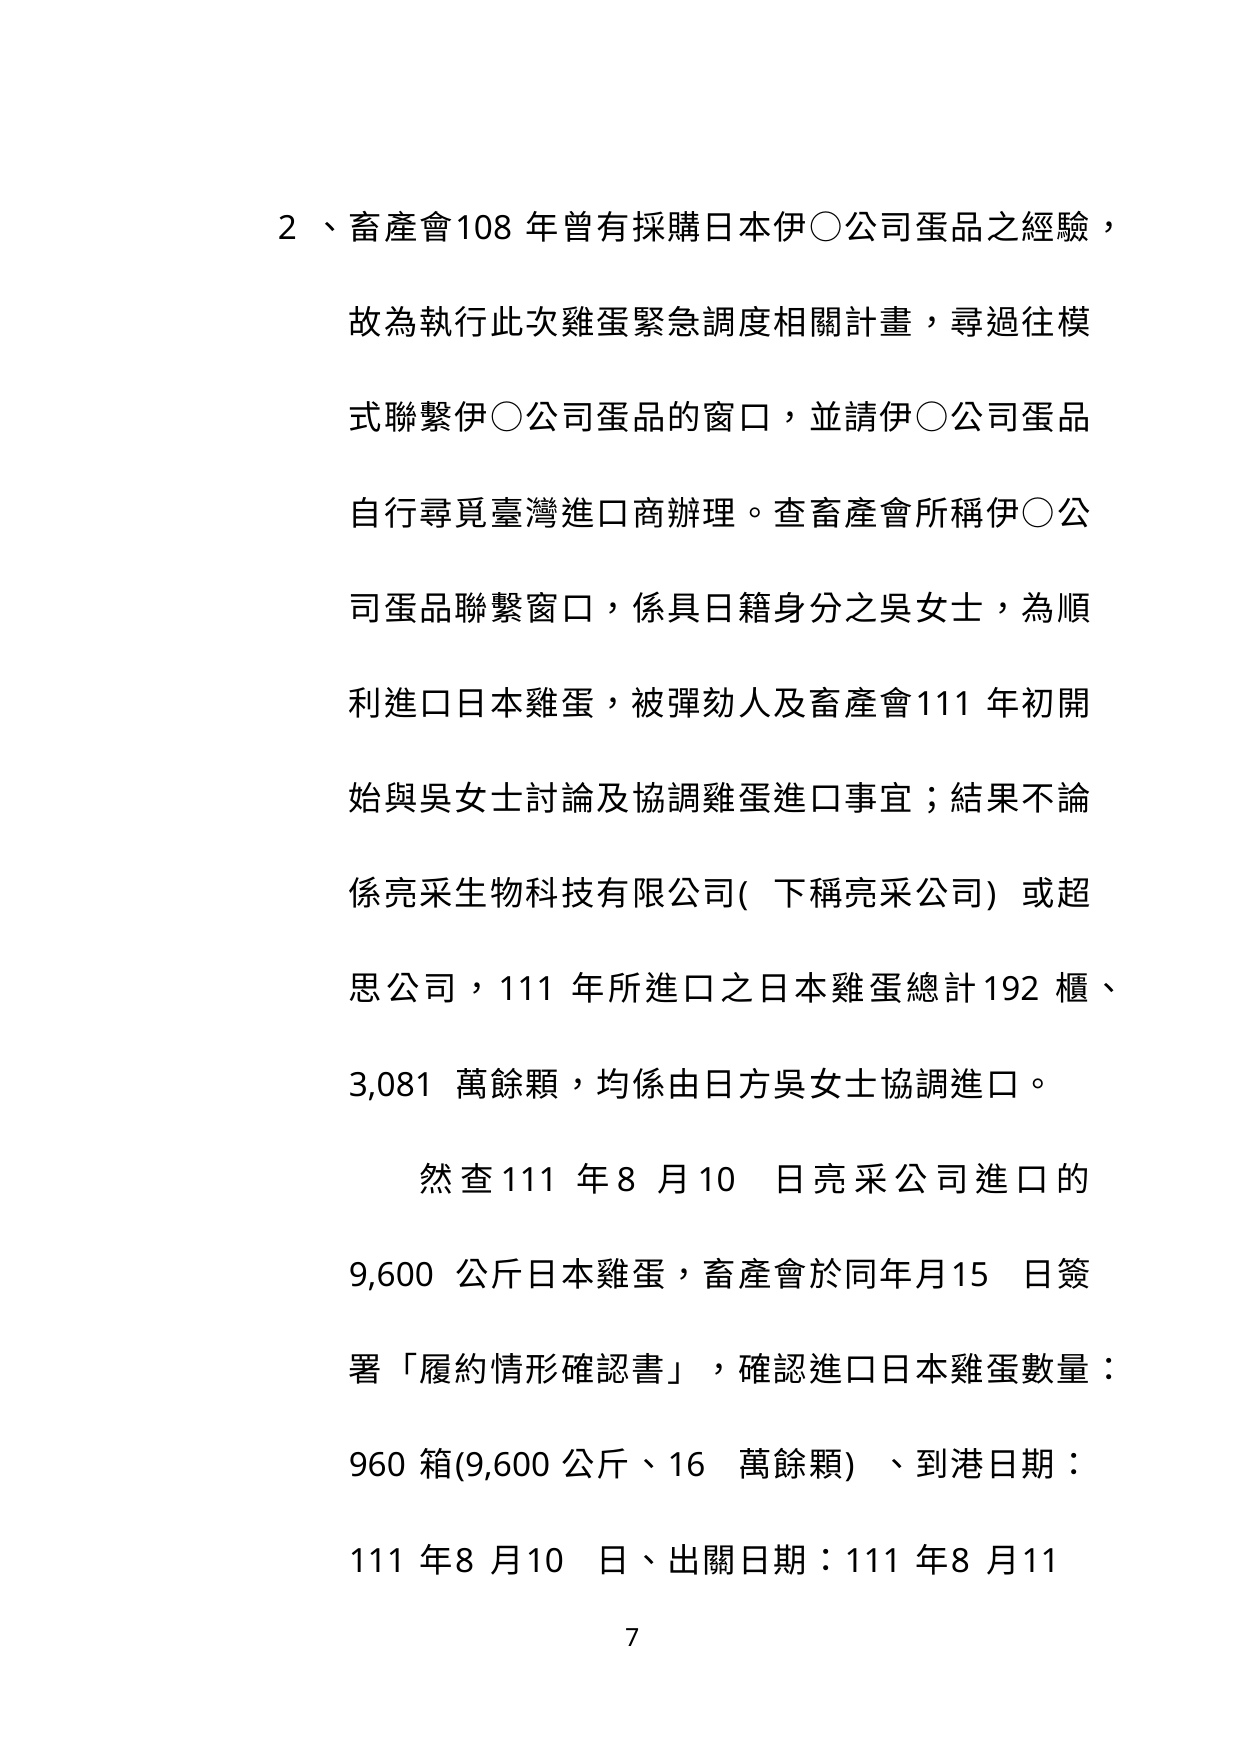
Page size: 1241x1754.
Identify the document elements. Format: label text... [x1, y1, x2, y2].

subtitle 畜產會108年曾有採購日本伊○公司蛋品之經驗，故為執行此次雞蛋緊急調度相關計畫，尋過往模式聯繫伊○公司蛋品的窗口，並請伊○公司蛋品自行尋覓臺灣進口商辦理。查畜產會所稱伊○公司蛋品聯繫窗口，係具日籍身分之吳女士，為順利進口日本雞蛋，被彈劾人及畜產會111年初開始與吳女士討論及協調雞蛋進口事宜；結果不論係亮采生物科技有限公司(下稱亮采公司)或超思公司，111年所進口之日本雞蛋總計192櫃、3,081萬餘顆，均係由日方吳女士協調進口。 [274, 177, 1092, 1129]
